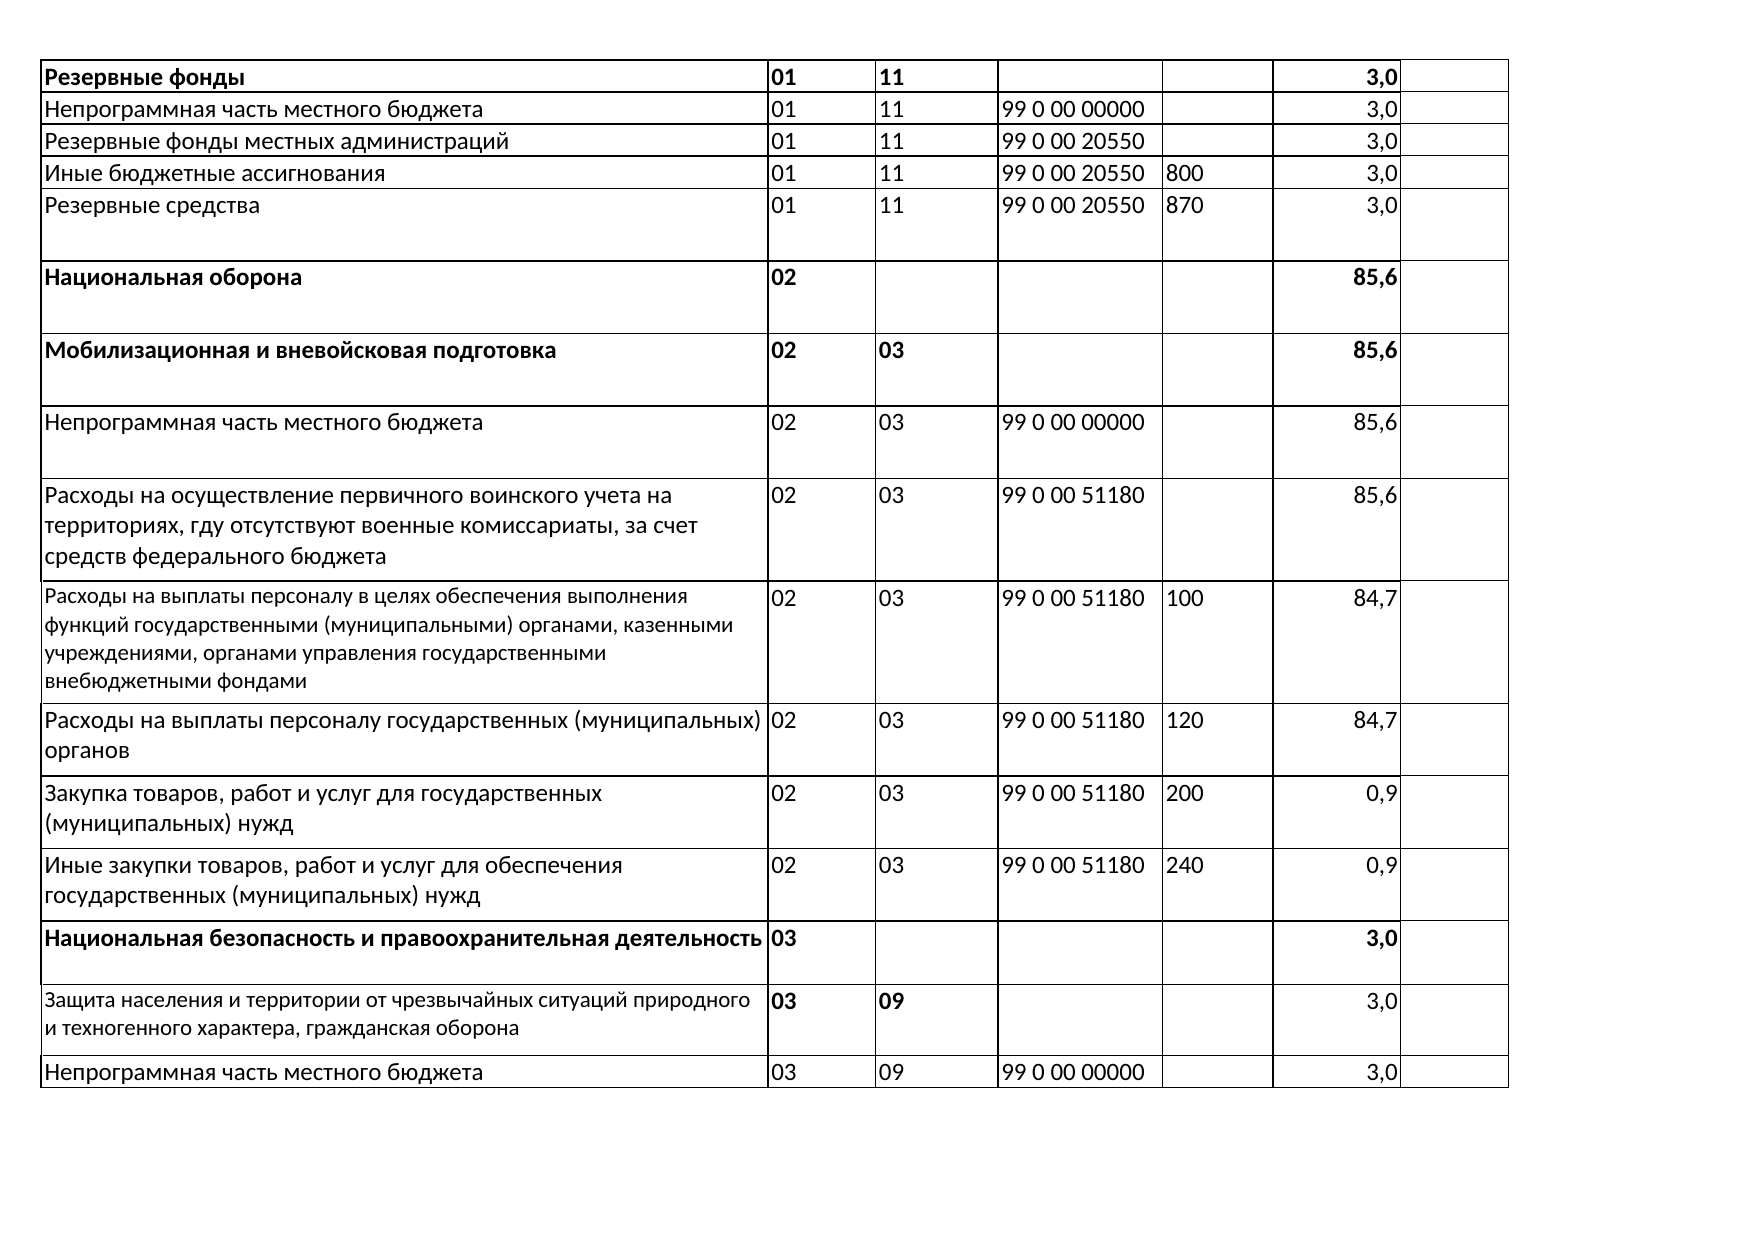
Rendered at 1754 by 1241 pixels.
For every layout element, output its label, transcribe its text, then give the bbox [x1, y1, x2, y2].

table_cell Иные закупки товаров, работ и услуг для обеспечения государственных (муниципальных) нужд [42, 849, 767, 920]
table_cell Расходы на осуществление первичного воинского учета на территориях, гду отсутствуют военные комиссариаты, за счет средств федерального бюджета [42, 479, 767, 580]
table_cell 870 [1163, 189, 1272, 260]
table_cell [1163, 922, 1272, 984]
table_cell 85,6 [1274, 334, 1400, 405]
table_cell 03 [876, 479, 997, 580]
table_cell 02 [769, 777, 875, 848]
table_cell 200 [1163, 777, 1272, 848]
table_cell 0,9 [1274, 849, 1400, 920]
table_cell Расходы на выплаты персоналу государственных (муниципальных) органов [42, 704, 767, 775]
table_cell Иные бюджетные ассигнования [42, 157, 767, 187]
table_cell 99 0 00 51180 [999, 704, 1162, 775]
table_cell Непрограммная часть местного бюджета [42, 93, 767, 123]
table_cell [1163, 61, 1272, 91]
table_cell 3,0 [1274, 125, 1400, 155]
table_cell [1163, 985, 1272, 1055]
table_cell [1401, 92, 1508, 123]
table_cell 3,0 [1274, 189, 1400, 260]
table_cell 99 0 00 20550 [999, 125, 1162, 155]
table_cell 0,9 [1274, 777, 1400, 848]
table_cell [1401, 156, 1508, 187]
table_cell [1163, 334, 1272, 405]
table_cell 3,0 [1274, 985, 1400, 1055]
table_cell 85,6 [1274, 407, 1400, 477]
table_cell 99 0 00 00000 [999, 1056, 1162, 1087]
table_cell [1163, 262, 1272, 332]
table_cell [1401, 189, 1508, 260]
table_cell [1401, 1056, 1508, 1087]
table_cell 100 [1163, 582, 1272, 703]
table_cell [1163, 479, 1272, 580]
table_cell [999, 922, 1162, 984]
table_cell Резервные средства [42, 189, 767, 260]
table_cell [1163, 93, 1272, 123]
table_cell 3,0 [1274, 1056, 1400, 1087]
table_cell [1401, 60, 1508, 91]
table_cell 85,6 [1274, 262, 1400, 332]
table_cell [876, 262, 997, 332]
table_cell 3,0 [1274, 922, 1400, 984]
table_cell Национальная оборона [42, 262, 767, 332]
table_cell [1163, 125, 1272, 155]
table_cell 11 [876, 61, 997, 91]
table_cell 03 [769, 1056, 875, 1087]
table_cell 01 [769, 93, 875, 123]
table_cell 03 [769, 922, 875, 984]
table_cell 03 [876, 704, 997, 775]
table_cell [999, 985, 1162, 1055]
table_cell 01 [769, 157, 875, 187]
table_cell 01 [769, 61, 875, 91]
table_cell 09 [876, 985, 997, 1055]
table_cell 02 [769, 582, 875, 703]
table_cell 01 [769, 125, 875, 155]
table_cell 99 0 00 00000 [999, 93, 1162, 123]
table_cell Национальная безопасность и правоохранительная деятельность [42, 922, 767, 984]
table_cell 09 [876, 1056, 997, 1087]
table_cell [999, 61, 1162, 91]
table_cell 11 [876, 189, 997, 260]
table_cell [1401, 261, 1508, 332]
table_cell Закупка товаров, работ и услуг для государственных (муниципальных) нужд [42, 777, 767, 848]
table_cell Мобилизационная и вневойсковая подготовка [42, 334, 767, 405]
table_cell 02 [769, 334, 875, 405]
table_cell 02 [769, 407, 875, 477]
table_cell 99 0 00 51180 [999, 777, 1162, 848]
table_cell 03 [876, 849, 997, 920]
table_cell [1401, 776, 1508, 848]
table_cell [999, 334, 1162, 405]
table_cell 02 [769, 849, 875, 920]
table_cell 02 [769, 479, 875, 580]
table_cell 240 [1163, 849, 1272, 920]
table_cell 99 0 00 51180 [999, 582, 1162, 703]
table_cell Защита населения и территории от чрезвычайных ситуаций природного и техногенного характера, гражданская оборона [42, 985, 767, 1055]
table_cell [1163, 407, 1272, 477]
table_cell [1163, 1056, 1272, 1087]
table_cell [1401, 704, 1508, 775]
table_cell 120 [1163, 704, 1272, 775]
table_cell 99 0 00 20550 [999, 157, 1162, 187]
table_cell Непрограммная часть местного бюджета [42, 1056, 767, 1087]
table_cell 03 [876, 407, 997, 477]
table_cell [876, 922, 997, 984]
table_cell [1401, 124, 1508, 155]
table_cell 99 0 00 51180 [999, 849, 1162, 920]
table_cell 03 [876, 777, 997, 848]
table_cell Резервные фонды местных администраций [42, 125, 767, 155]
table_cell 99 0 00 20550 [999, 189, 1162, 260]
table_cell [999, 262, 1162, 332]
table_cell [1401, 985, 1508, 1055]
table_cell [1401, 921, 1508, 984]
table_cell 3,0 [1274, 93, 1400, 123]
table_cell 3,0 [1274, 61, 1400, 91]
table_cell 11 [876, 125, 997, 155]
table_cell 84,7 [1274, 582, 1400, 703]
table_cell [1401, 849, 1508, 920]
table_cell Непрограммная часть местного бюджета [42, 407, 767, 477]
table_cell 84,7 [1274, 704, 1400, 775]
table_cell 800 [1163, 157, 1272, 187]
table_cell Резервные фонды [42, 61, 767, 91]
table_cell 03 [876, 334, 997, 405]
table_cell 85,6 [1274, 479, 1400, 580]
table_cell [1401, 406, 1508, 477]
table_cell 11 [876, 157, 997, 187]
table_cell 11 [876, 93, 997, 123]
table_cell [1401, 334, 1508, 405]
table_cell 3,0 [1274, 157, 1400, 187]
table_cell [1401, 479, 1508, 580]
table_cell 02 [769, 704, 875, 775]
table_cell Расходы на выплаты персоналу в целях обеспечения выполнения функций государственными (муниципальными) органами, казенными учреждениями, органами управления государственными внебюджетными фондами [42, 581, 767, 703]
table_cell 01 [769, 189, 875, 260]
table_cell 03 [876, 582, 997, 703]
table_cell 02 [769, 262, 875, 332]
table_cell 99 0 00 51180 [999, 479, 1162, 580]
table_cell [1401, 581, 1508, 703]
table_cell 99 0 00 00000 [999, 407, 1162, 477]
table_cell 03 [769, 985, 875, 1055]
